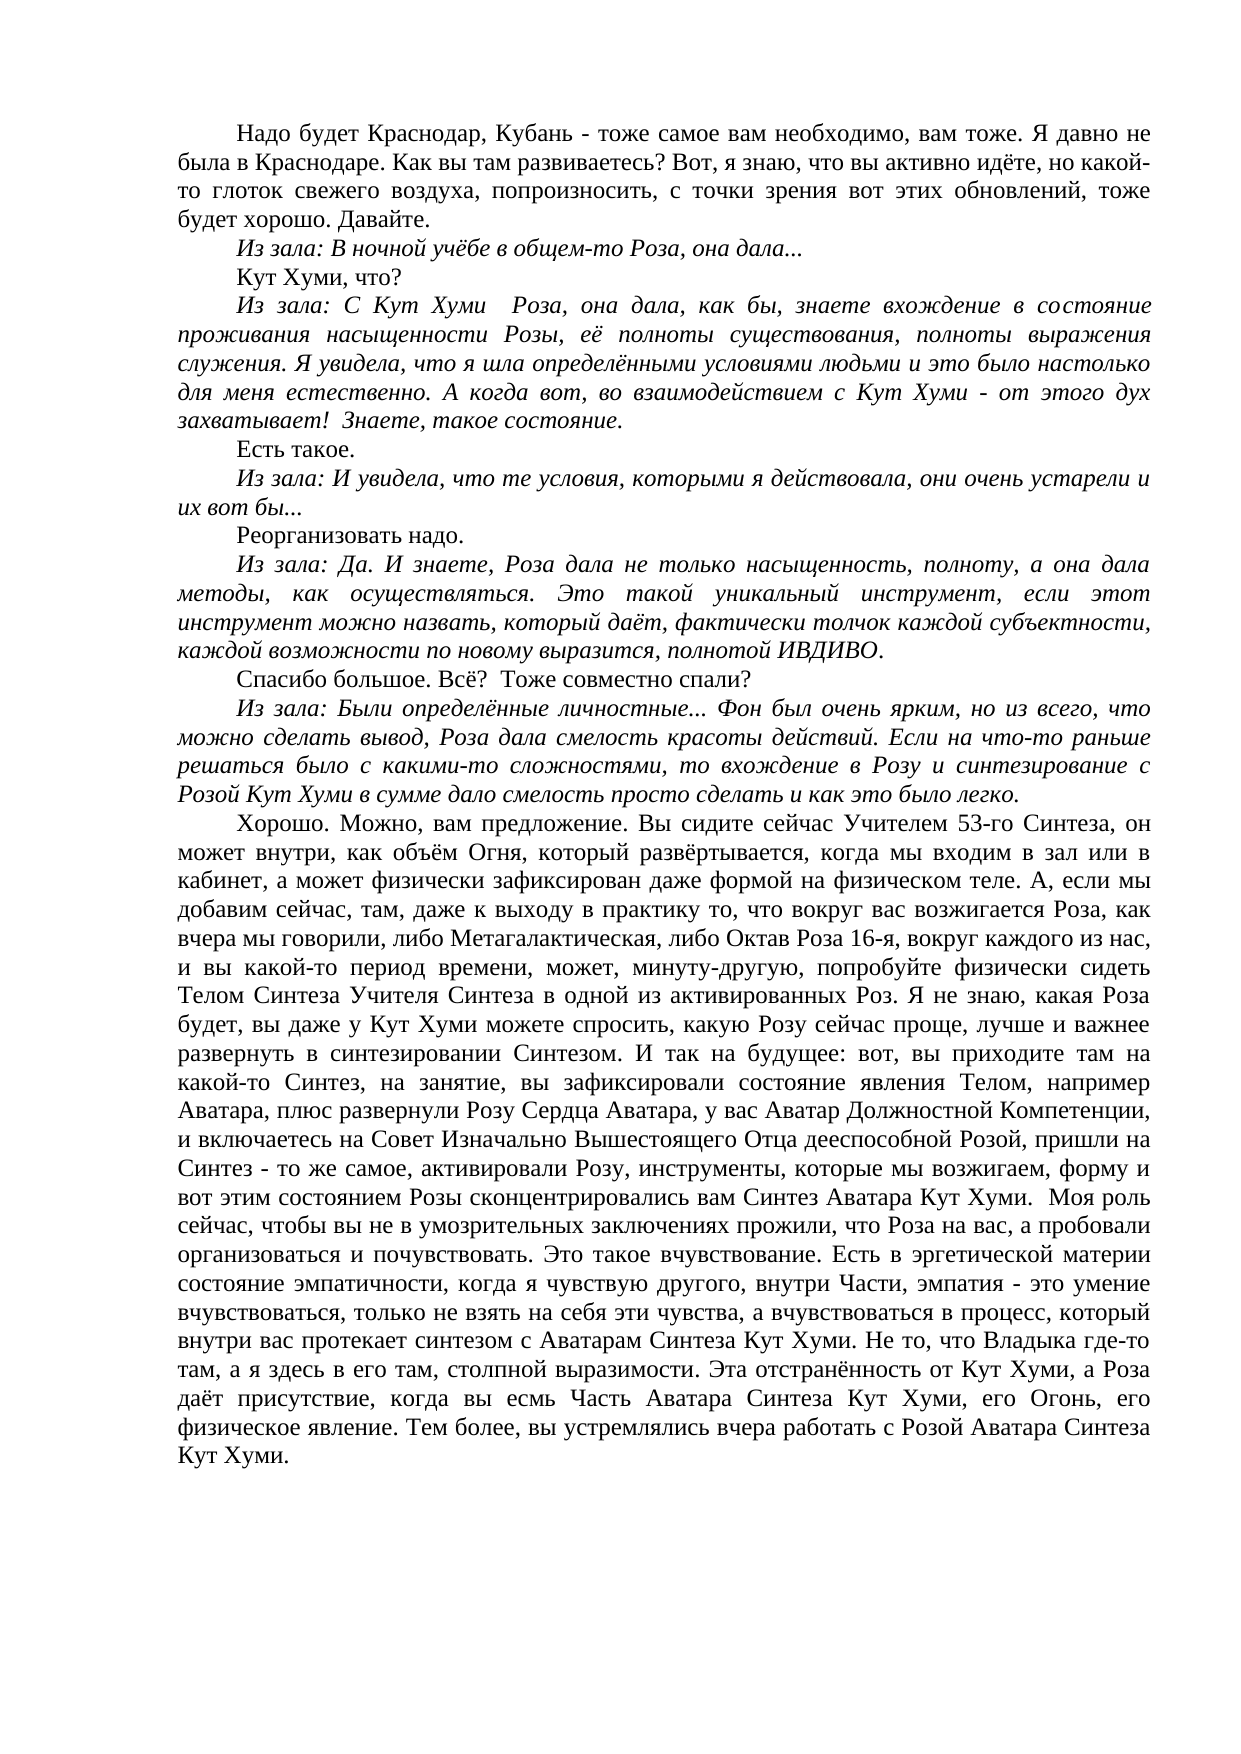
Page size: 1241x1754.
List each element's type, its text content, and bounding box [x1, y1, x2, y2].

text Из зала: Были определённые личностные... Фон был очень ярким, но из всего, что можно сделать вывод, Роза дала смелость красоты действий. Если на что-то раньше решаться было с какими-то сложностями, то вхождение в Розу и синтезирование с Розой Кут Хуми в сумме дало смелость просто сделать и как это было легко. [177, 693, 1152, 808]
text Из зала: В ночной учёбе в общем-то Роза, она дала... [177, 233, 1152, 262]
text Кут Хуми, что? [177, 262, 1152, 291]
text Из зала: Да. И знаете, Роза дала не только насыщенность, полноту, а она дала методы, как осуществляться. Это такой уникальный инструмент, если этот инструмент можно назвать, который даёт, фактически толчок каждой субъектности, каждой возможности по новому выразится, полнотой ИВДИВО. [177, 549, 1152, 664]
text Спасибо большое. Всё? Тоже совместно спали? [177, 664, 1152, 693]
text Есть такое. [177, 434, 1152, 463]
text Из зала: С Кут Хуми Роза, она дала, как бы, знаете вхождение в соcтояние проживания насыщенности Розы, её полноты существования, полноты выражения служения. Я увидела, что я шла определёнными условиями людьми и это было настолько для меня естественно. А когда вот, во взаимодействием с Кут Хуми - от этого дух захватывает! Знаете, такое состояние. [177, 291, 1152, 434]
text Из зала: И увидела, что те условия, которыми я действовала, они очень устарели и их вот бы... [177, 463, 1152, 521]
text Хорошо. Можно, вам предложение. Вы сидите сейчас Учителем 53-го Синтеза, он может внутри, как объём Огня, который развёртывается, когда мы входим в зал или в кабинет, а может физически зафиксирован даже формой на физическом теле. А, если мы добавим сейчас, там, даже к выходу в практику то, что вокруг вас возжигается Роза, как вчера мы говорили, либо Метагалактическая, либо Октав Роза 16-я, вокруг каждого из нас, и вы какой-то период времени, может, минуту-другую, попробуйте физически сидеть Телом Синтеза Учителя Синтеза в одной из активированных Роз. Я не знаю, какая Роза будет, вы даже у Кут Хуми можете спросить, какую Розу сейчас проще, лучше и важнее развернуть в синтезировании Синтезом. И так на будущее: вот, вы приходите там на какой-то Синтез, на занятие, вы зафиксировали состояние явления Телом, например Аватара, плюс развернули Розу Сердца Аватара, у вас Аватар Должностной Компетенции, и включаетесь на Совет Изначально Вышестоящего Отца дееспособной Розой, пришли на Синтез - то же самое, активировали Розу, инструменты, которые мы возжигаем, форму и вот этим состоянием Розы сконцентрировались вам Синтез Аватара Кут Хуми. Моя роль сейчас, чтобы вы не в умозрительных заключениях прожили, что Роза на вас, а пробовали организоваться и почувствовать. Это такое вчувствование. Есть в эргетической материи состояние эмпатичности, когда я чувствую другого, внутри Части, эмпатия - это умение вчувствоваться, только не взять на себя эти чувства, а вчувствоваться в процесс, который внутри вас протекает синтезом с Аватарам Синтеза Кут Хуми. Не то, что Владыка где-то там, а я здесь в его там, столпной выразимости. Эта отстранённость от Кут Хуми, а Роза даёт присутствие, когда вы есмь Часть Аватара Синтеза Кут Хуми, его Огонь, его физическое явление. Тем более, вы устремлялись вчера работать с Розой Аватара Синтеза Кут Хуми. [177, 808, 1152, 1469]
text Надо будет Краснодар, Кубань - тоже самое вам необходимо, вам тоже. Я давно не была в Краснодаре. Как вы там развиваетесь? Вот, я знаю, что вы активно идёте, но какой-то глоток свежего воздуха, попроизносить, с точки зрения вот этих обновлений, тоже будет хорошо. Давайте. [177, 118, 1152, 233]
text Реорганизовать надо. [177, 521, 1152, 549]
